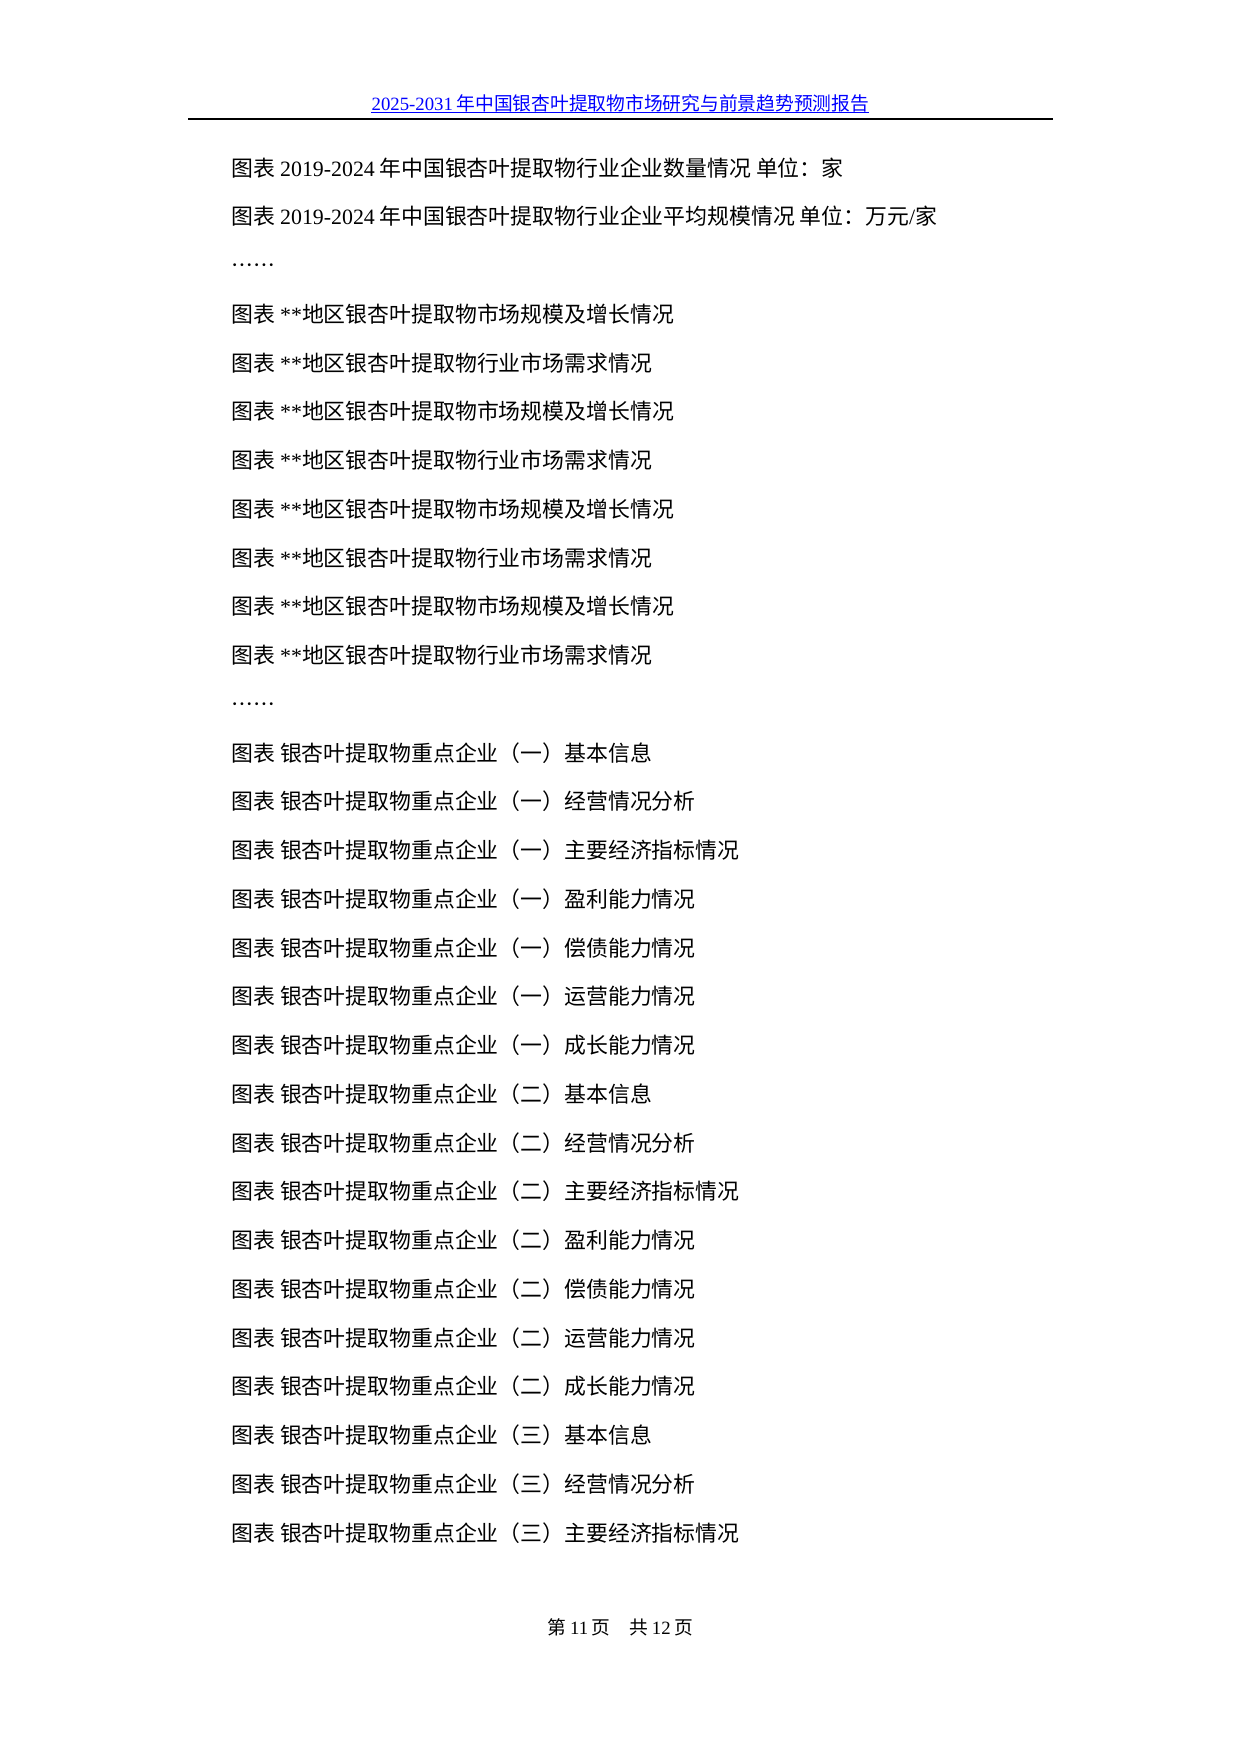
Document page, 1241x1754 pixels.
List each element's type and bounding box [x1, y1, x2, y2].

text [187, 150, 1053, 1548]
